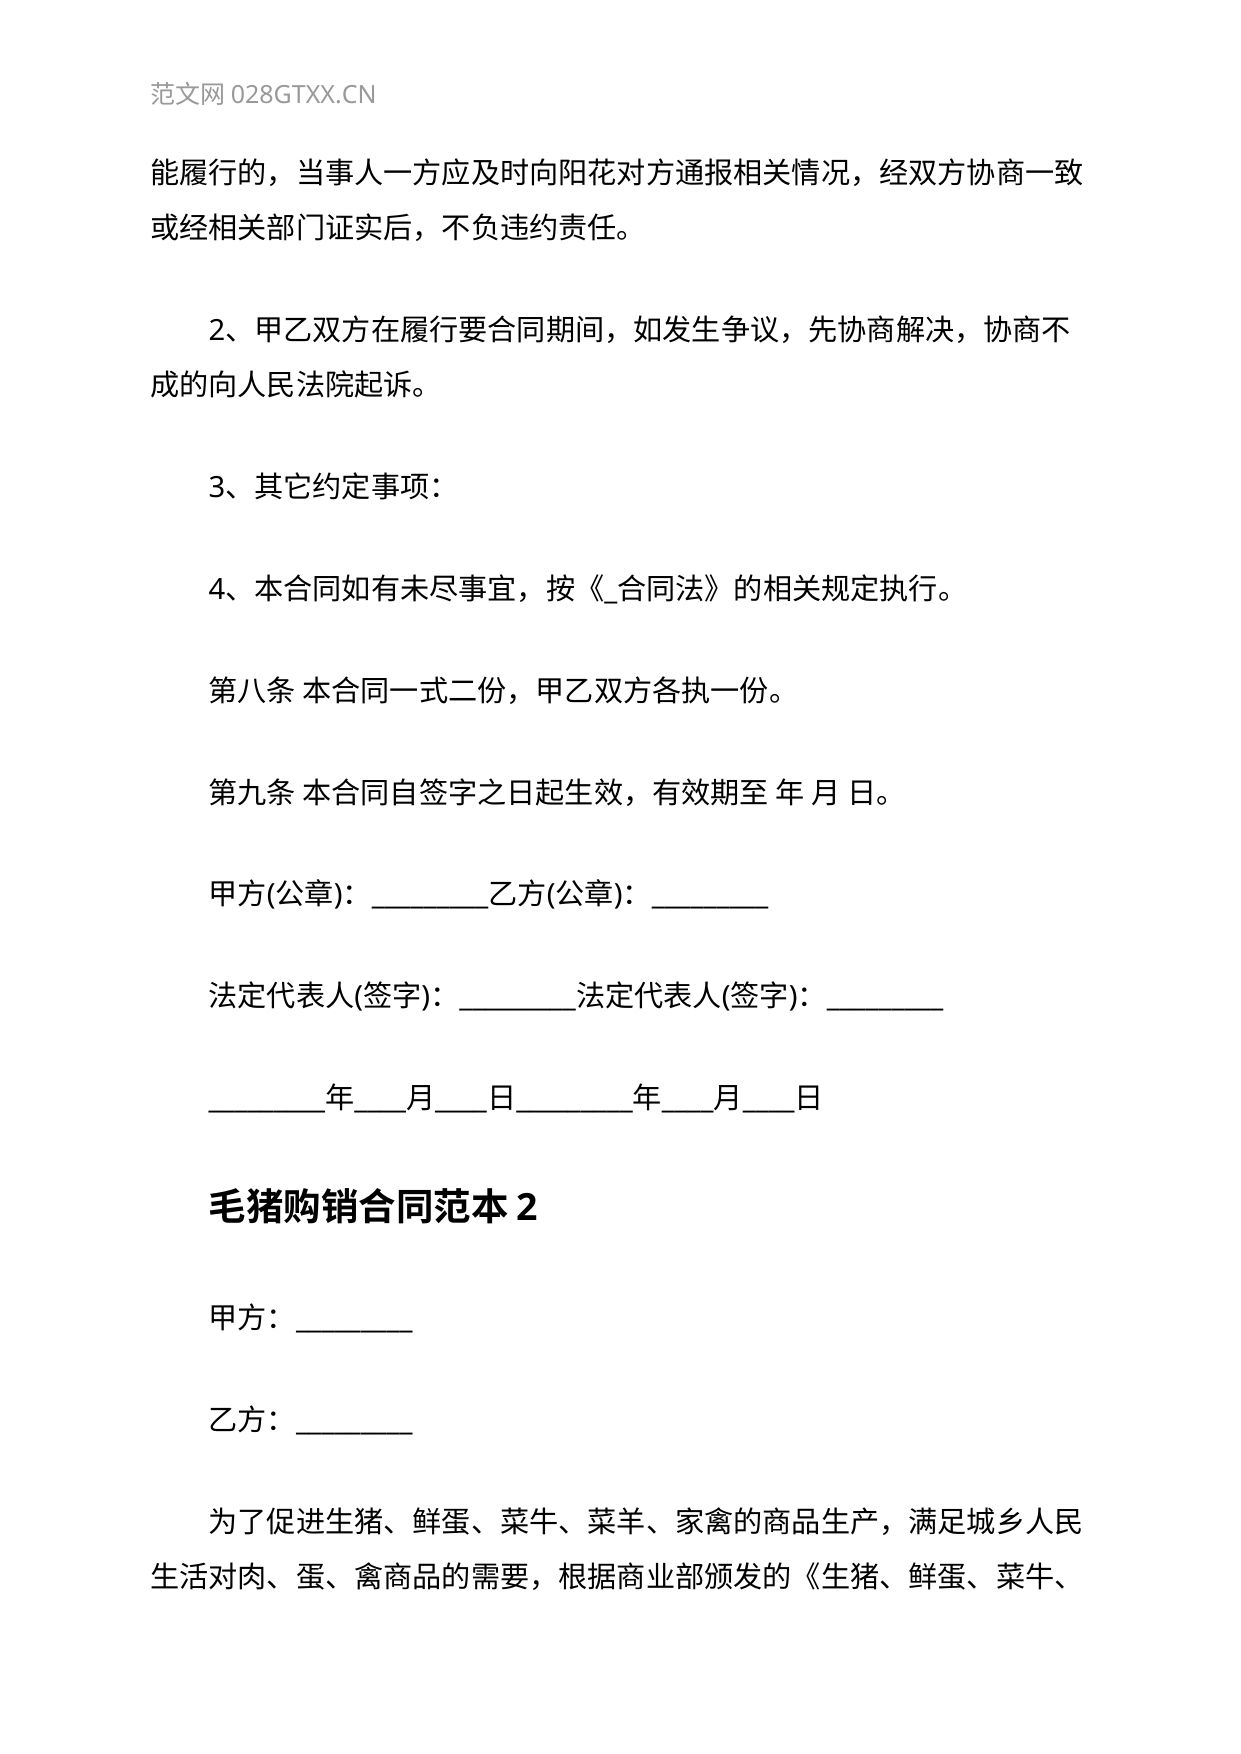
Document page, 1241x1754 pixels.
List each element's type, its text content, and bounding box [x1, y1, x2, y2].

text 2、甲乙双方在履行要合同期间，如发生争议，先协商解决，协商不成的向人民法院起诉。 [150, 307, 1090, 404]
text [150, 1498, 1090, 1596]
text 甲方(公章)：_________乙方(公章)：_________ [150, 871, 1090, 913]
text 毛猪购销合同范本2 [150, 1177, 1090, 1231]
text 甲方：_________ [150, 1294, 1090, 1337]
text 4、本合同如有未尽事宜，按《_合同法》的相关规定执行。 [150, 565, 1090, 608]
text 第九条 本合同自签字之日起生效，有效期至 年 月 日。 [150, 769, 1090, 811]
text 乙方：_________ [150, 1396, 1090, 1439]
text 法定代表人(签字)：_________法定代表人(签字)：_________ [150, 973, 1090, 1015]
text _________年____月____日_________年____月____日 [150, 1075, 1090, 1117]
text 第八条 本合同一式二份，甲乙双方各执一份。 [150, 667, 1090, 710]
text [150, 150, 1090, 247]
text 3、其它约定事项： [150, 463, 1090, 506]
